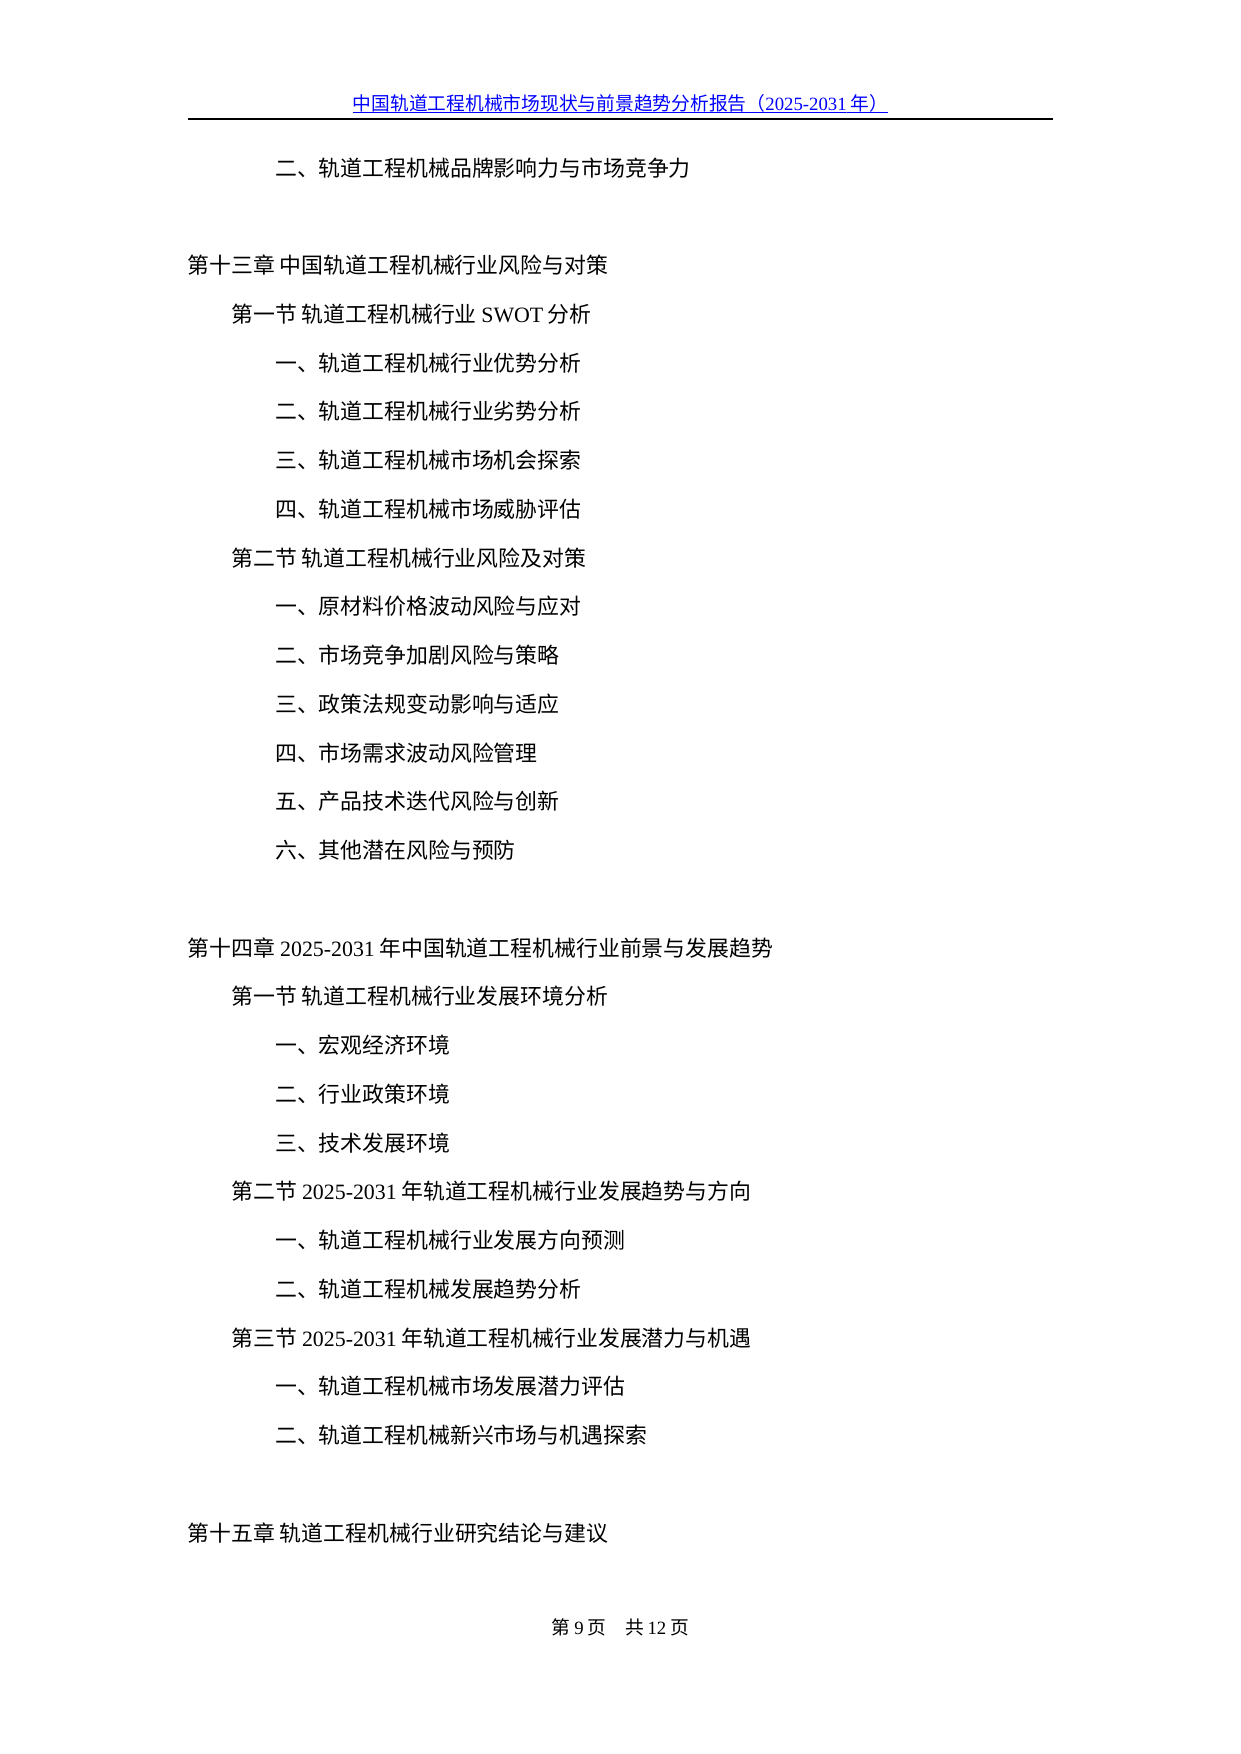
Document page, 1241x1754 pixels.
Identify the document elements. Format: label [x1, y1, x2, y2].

text [187, 150, 1053, 1548]
